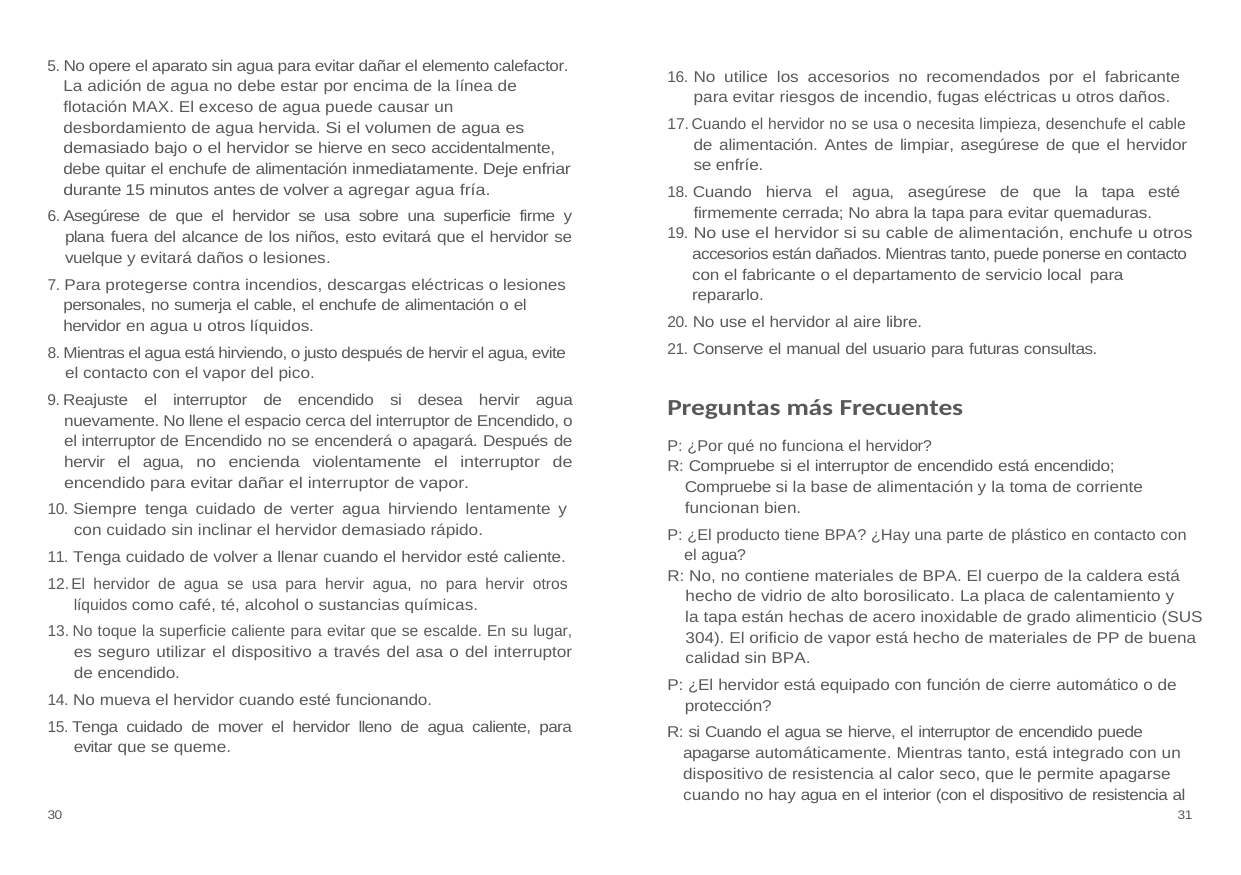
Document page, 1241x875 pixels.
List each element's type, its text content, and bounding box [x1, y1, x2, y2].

list Siempre tenga cuidado de verter agua hirviendo lentamente y con cuidado sin inclinar el hervidor demasiado rápido. [47, 500, 567, 539]
list Reajuste el interruptor de encendido si desea hervir agua nuevamente. No llene el espacio cerca del interruptor de Encendido, o el interruptor de Encendido no se encenderá o apagará. Después de hervir el agua, no encienda violentamente el interruptor de encendido para evitar dañar el interruptor de vapor. [47, 391, 573, 491]
text la tapa están hechas de acero inoxidable de grado alimenticio (SUS 304). El orificio de vapor está hecho de materiales de PP de buena calidad sin BPA. [685, 608, 1207, 667]
text P: ¿Por qué no funciona el hervidor? [667, 436, 1207, 454]
list Tenga cuidado de mover el hervidor lleno de agua caliente, para evitar que se queme. [47, 717, 572, 756]
list Tenga cuidado de volver a llenar cuando el hervidor esté caliente. [47, 548, 577, 566]
list No use el hervidor al aire libre. [667, 313, 1207, 331]
list Mientras el agua está hirviendo, o justo después de hervir el agua, evite el contacto con el vapor del pico. [47, 343, 573, 382]
list No use el hervidor si su cable de alimentación, enchufe u otros accesorios están dañados. Mientras tanto, puede ponerse en contacto con el fabricante o el departamento de servicio local para repararlo. [667, 224, 1193, 304]
list Asegúrese de que el hervidor se usa sobre una superficie firme y plana fuera del alcance de los niños, esto evitará que el hervidor se vuelque y evitará daños o lesiones. [47, 207, 573, 266]
text P: ¿El producto tiene BPA? ¿Hay una parte de plástico en contacto con el agua? [667, 525, 1192, 564]
list El hervidor de agua se usa para hervir agua, no para hervir otros líquidos como café, té, alcohol o sustancias químicas. [47, 575, 568, 613]
list No opere el aparato sin agua para evitar dañar el elemento calefactor. La adición de agua no debe estar por encima de la línea de flotación MAX. El exceso de agua puede causar un desbordamiento de agua hervida. Si el volumen de agua es demasiado bajo o el hervidor se hierve en seco accidentalmente, debe quitar el enchufe de alimentación inmediatamente. Deje enfriar durante 15 minutos antes de volver a agregar agua fría. [47, 57, 573, 198]
list No toque la superficie caliente para evitar que se escalde. En su lugar, es seguro utilizar el dispositivo a través del asa o del interruptor de encendido. [47, 622, 573, 681]
list Cuando el hervidor no se usa o necesita limpieza, desenchufe el cable de alimentación. Antes de limpiar, asegúrese de que el hervidor se enfríe. [667, 115, 1187, 174]
text R: No, no contiene materiales de BPA. El cuerpo de la caldera está hecho de vidrio de alto borosilicato. La placa de calentamiento y [667, 567, 1207, 605]
list No mueva el hervidor cuando esté funcionando. [47, 690, 577, 708]
text R: Compruebe si el interruptor de encendido está encendido; Compruebe si la base de alimentación y la toma de corriente funcionan bien. [667, 457, 1192, 516]
text Preguntas más Frecuentes [667, 393, 1207, 421]
text P: ¿El hervidor está equipado con función de cierre automático o de protección? [667, 676, 1207, 714]
list Para protegerse contra incendios, descargas eléctricas o lesiones personales, no sumerja el cable, el enchufe de alimentación o el hervidor en agua u otros líquidos. [47, 275, 573, 334]
list No utilice los accesorios no recomendados por el fabricante para evitar riesgos de incendio, fugas eléctricas u otros daños. [667, 67, 1181, 106]
list Conserve el manual del usuario para futuras consultas. [667, 340, 1207, 358]
list Cuando hierva el agua, asegúrese de que la tapa esté firmemente cerrada; No abra la tapa para evitar quemaduras. [667, 183, 1180, 221]
